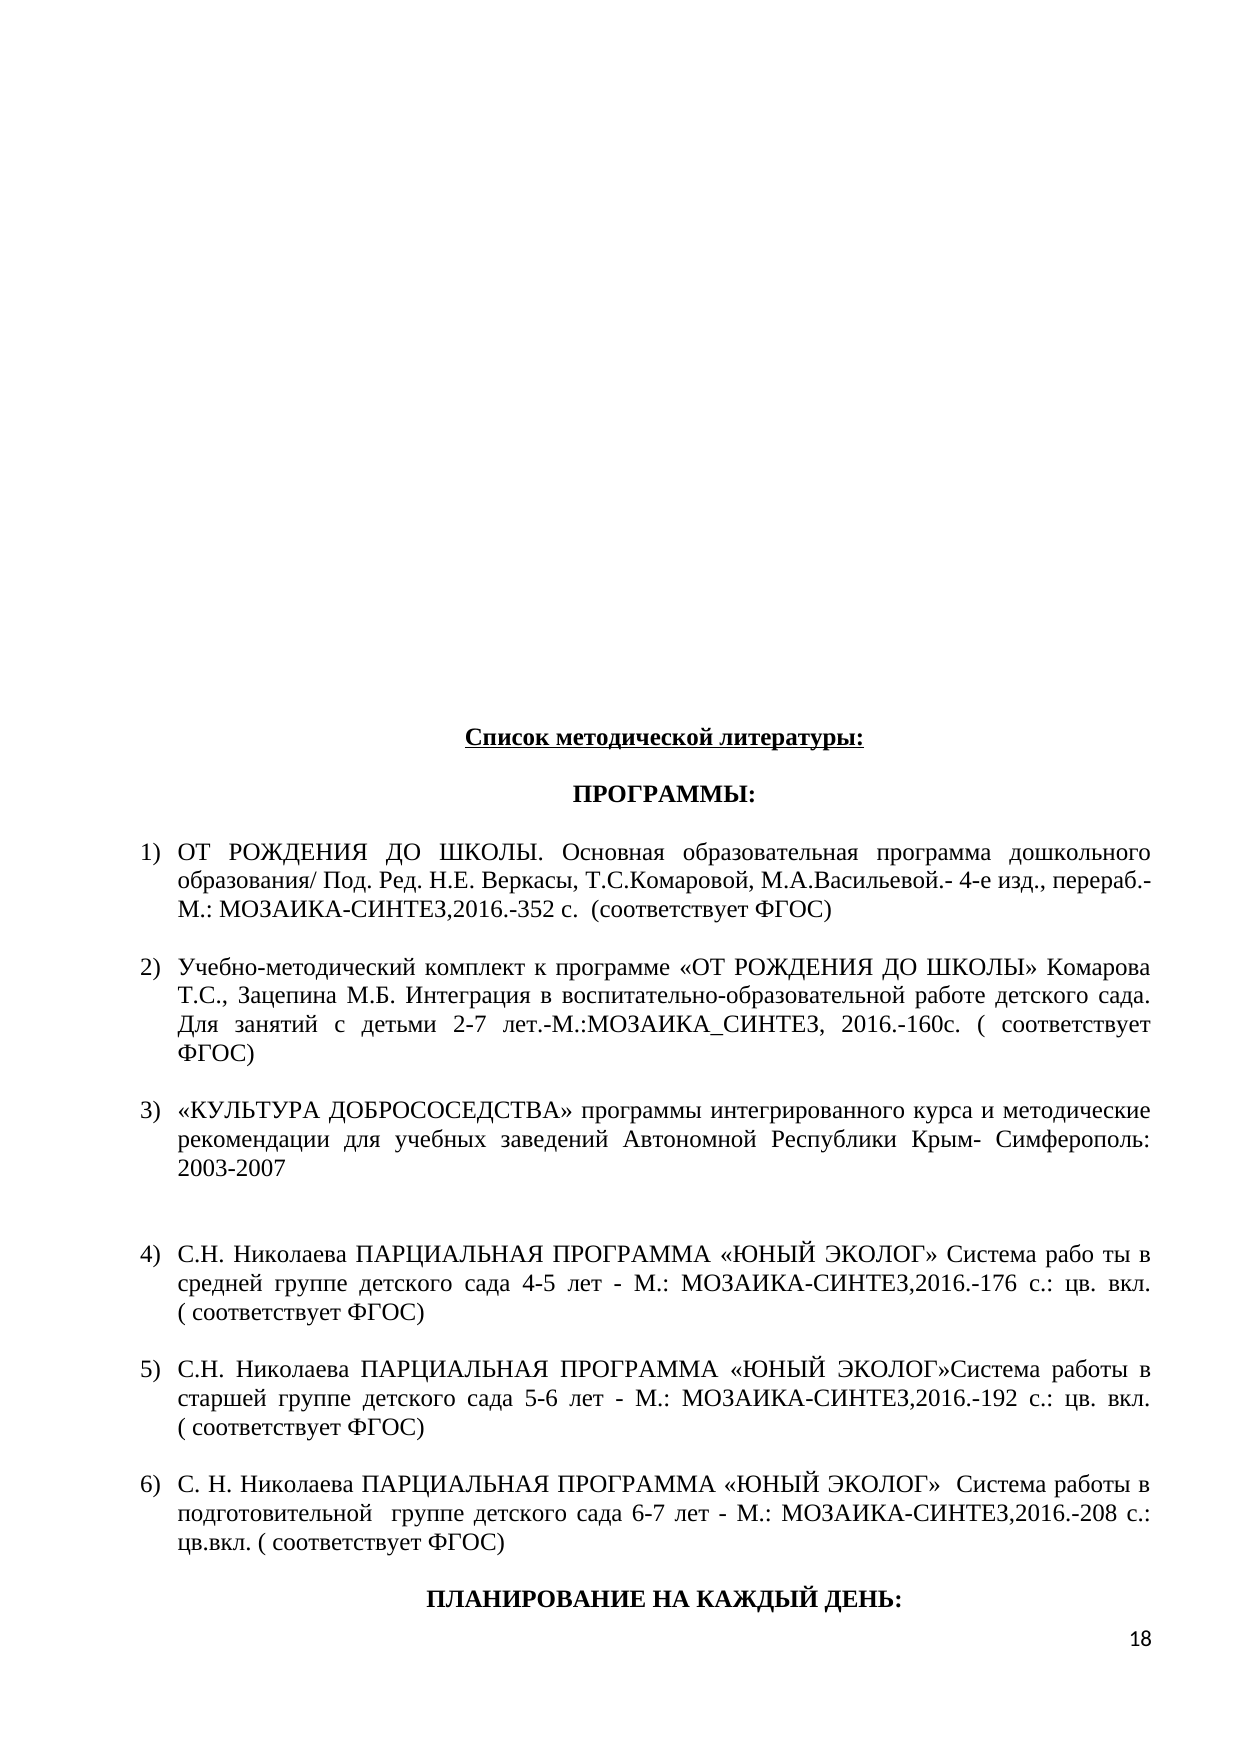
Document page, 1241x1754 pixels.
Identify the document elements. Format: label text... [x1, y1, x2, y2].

text ПРОГРАММЫ: [177, 779, 1152, 808]
list С.Н. Николаева ПАРЦИАЛЬНАЯ ПРОГРАММА «ЮНЫЙ ЭКОЛОГ» Система рабо ты в средней группе детского сада 4-5 лет - М.: МОЗАИКА-СИНТЕЗ,2016.-176 с.: цв. вкл. ( соответствует ФГОС) [140, 1239, 1152, 1326]
list С. Н. Николаева ПАРЦИАЛЬНАЯ ПРОГРАММА «ЮНЫЙ ЭКОЛОГ» Система работы в подготовительной группе детского сада 6-7 лет - М.: МОЗАИКА-СИНТЕЗ,2016.-208 с.: цв.вкл. ( соответствует ФГОС) [140, 1469, 1152, 1556]
list «КУЛЬТУРА ДОБРОСОСЕДСТВА» программы интегрированного курса и методические рекомендации для учебных заведений Автономной Республики Крым- Симферополь: 2003-2007 [140, 1096, 1152, 1182]
text ПЛАНИРОВАНИЕ НА КАЖДЫЙ ДЕНЬ: [177, 1584, 1152, 1613]
list ОТ РОЖДЕНИЯ ДО ШКОЛЫ. Основная образовательная программа дошкольного образования/ Под. Ред. Н.Е. Веркасы, Т.С.Комаровой, М.А.Васильевой.- 4-е изд., перераб.- М.: МОЗАИКА-СИНТЕЗ,2016.-352 с. (соответствует ФГОС) [140, 837, 1152, 923]
list Учебно-методический комплект к программе «ОТ РОЖДЕНИЯ ДО ШКОЛЫ» Комарова Т.С., Зацепина М.Б. Интеграция в воспитательно-образовательной работе детского сада. Для занятий с детьми 2-7 лет.-М.:МОЗАИКА_СИНТЕЗ, 2016.-160с. ( соответствует ФГОС) [140, 952, 1152, 1067]
text Список методической литературы: [177, 722, 1152, 751]
list С.Н. Николаева ПАРЦИАЛЬНАЯ ПРОГРАММА «ЮНЫЙ ЭКОЛОГ»Система работы в старшей группе детского сада 5-6 лет - М.: МОЗАИКА-СИНТЕЗ,2016.-192 с.: цв. вкл. ( соответствует ФГОС) [140, 1354, 1152, 1441]
